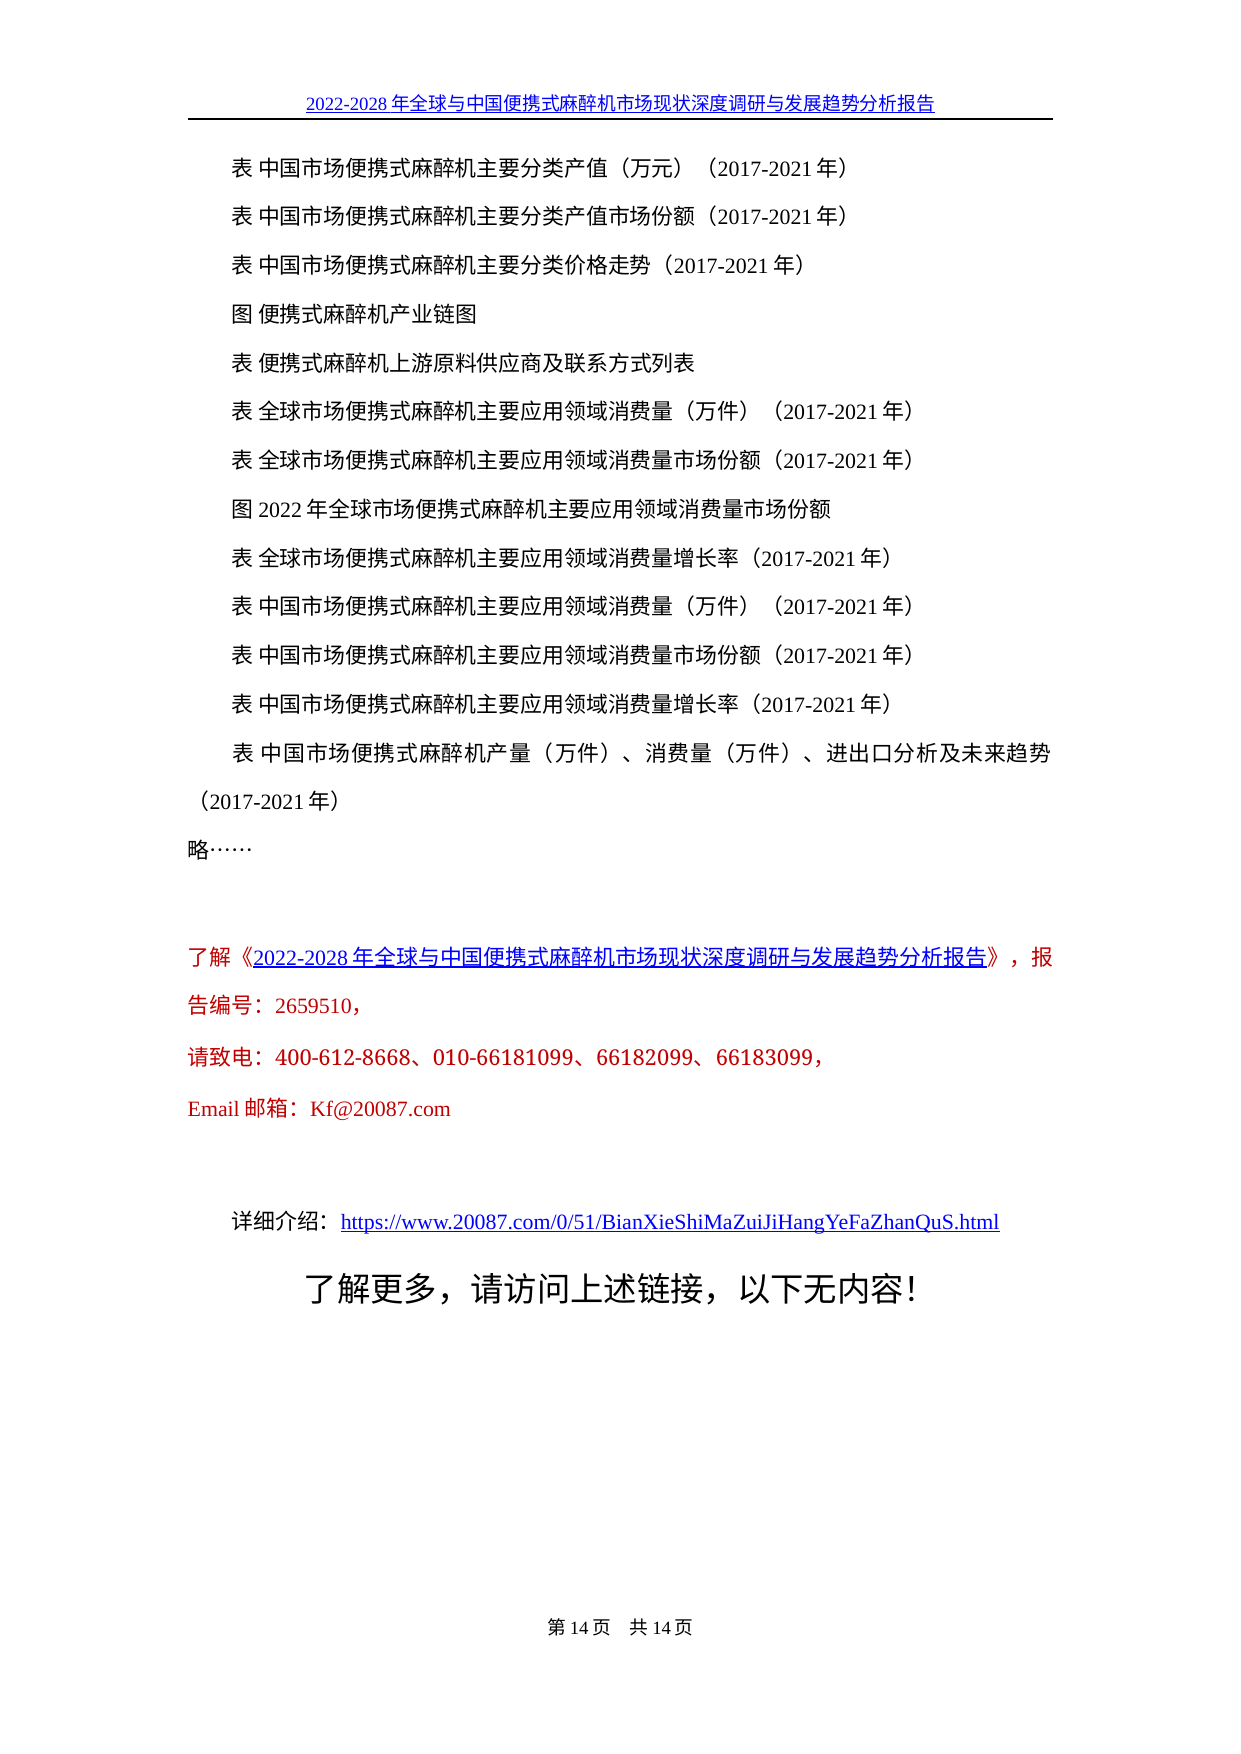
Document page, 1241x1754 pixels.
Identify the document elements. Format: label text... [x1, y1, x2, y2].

text 详细介绍：https://www.20087.com/0/51/BianXieShiMaZuiJiHangYeFaZhanQuS.html [187, 1204, 1053, 1236]
text Email邮箱：Kf@20087.com [187, 1091, 1053, 1123]
text 了解《2022-2028年全球与中国便携式麻醉机市场现状深度调研与发展趋势分析报告》，报告编号：2659510， [187, 939, 1053, 1020]
text 请致电：400-612-8668、010-66181099、66182099、66183099， [187, 1039, 1053, 1072]
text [187, 150, 1053, 865]
title 了解更多，请访问上述链接，以下无内容！ [187, 1254, 1053, 1319]
